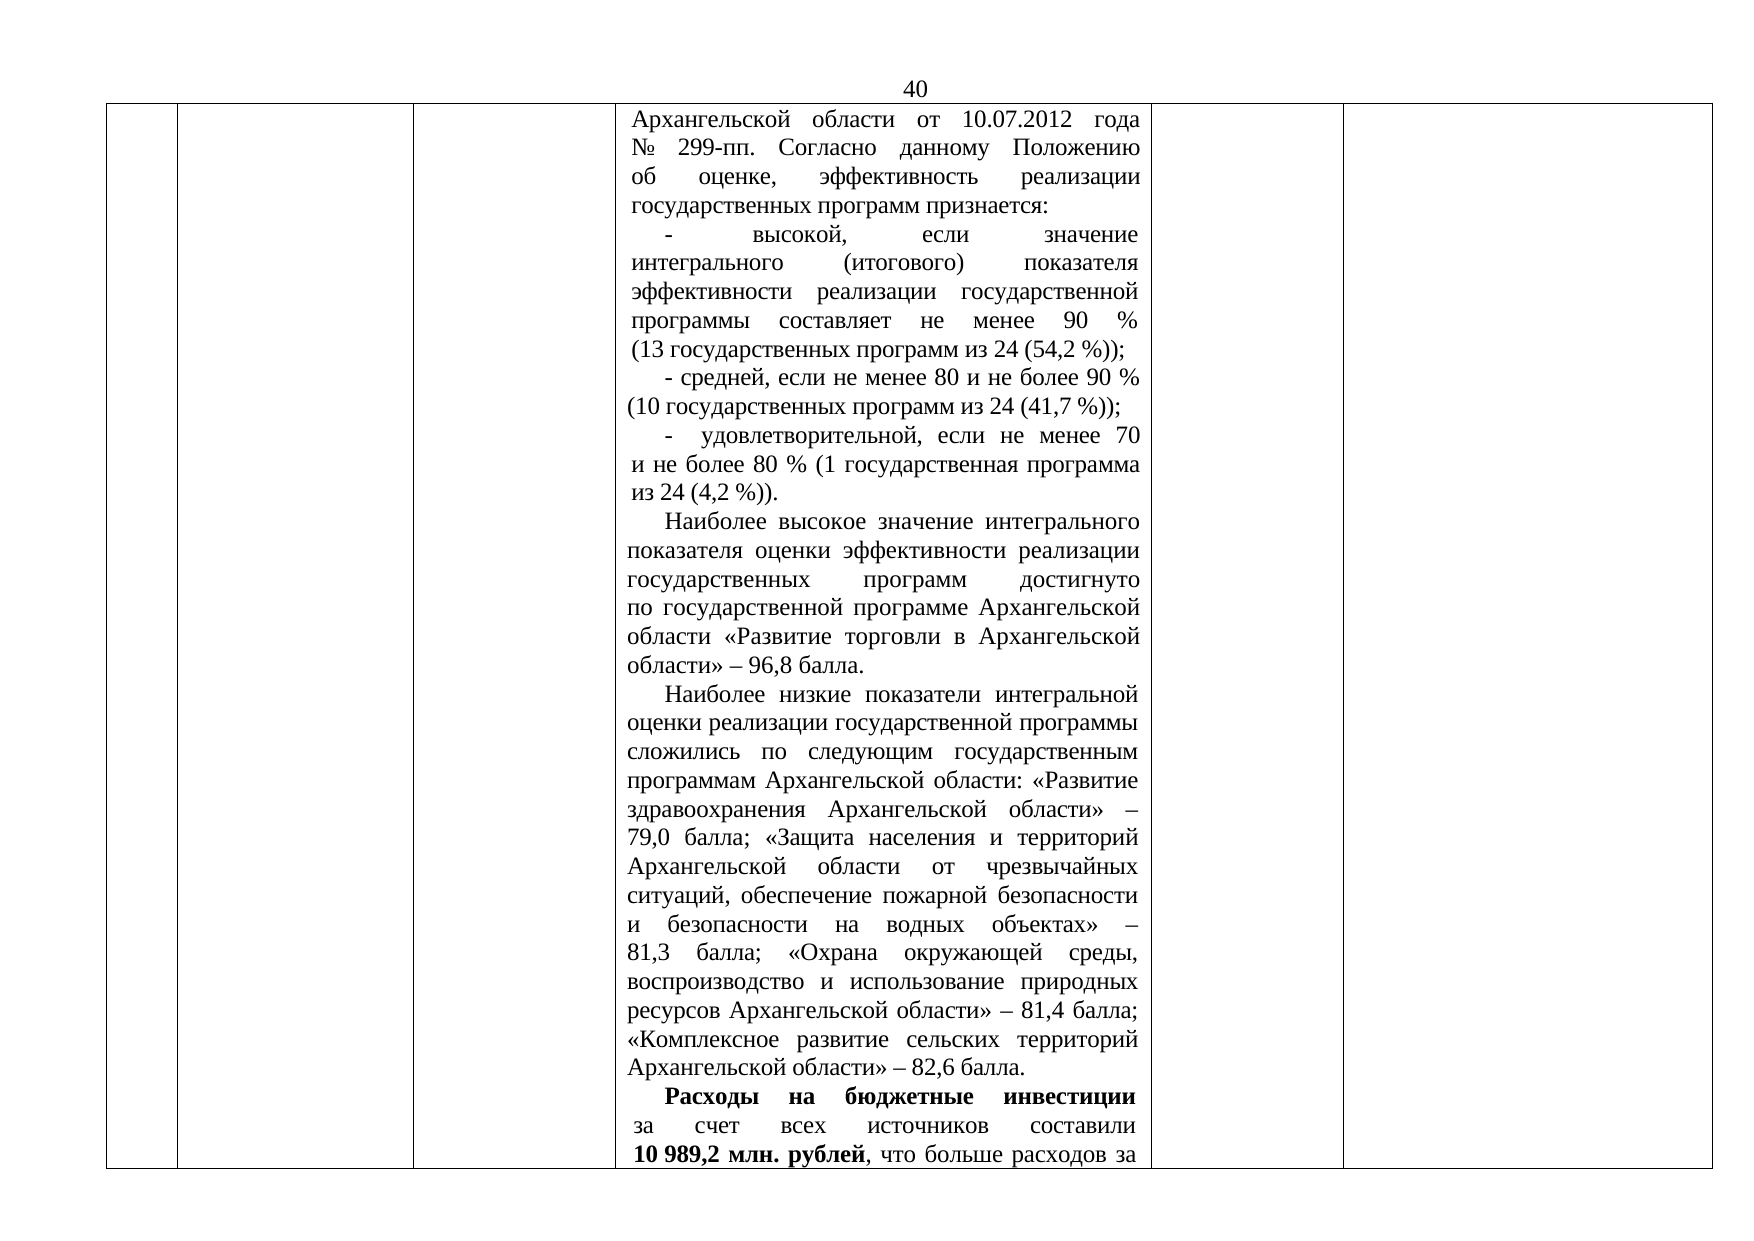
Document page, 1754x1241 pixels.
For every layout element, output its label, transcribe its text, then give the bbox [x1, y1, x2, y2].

table_cell 3 [107, 104, 177, 1167]
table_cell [1344, 104, 1712, 1167]
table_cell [178, 104, 413, 1167]
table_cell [1152, 104, 1343, 1167]
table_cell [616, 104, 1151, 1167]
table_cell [414, 104, 615, 1167]
